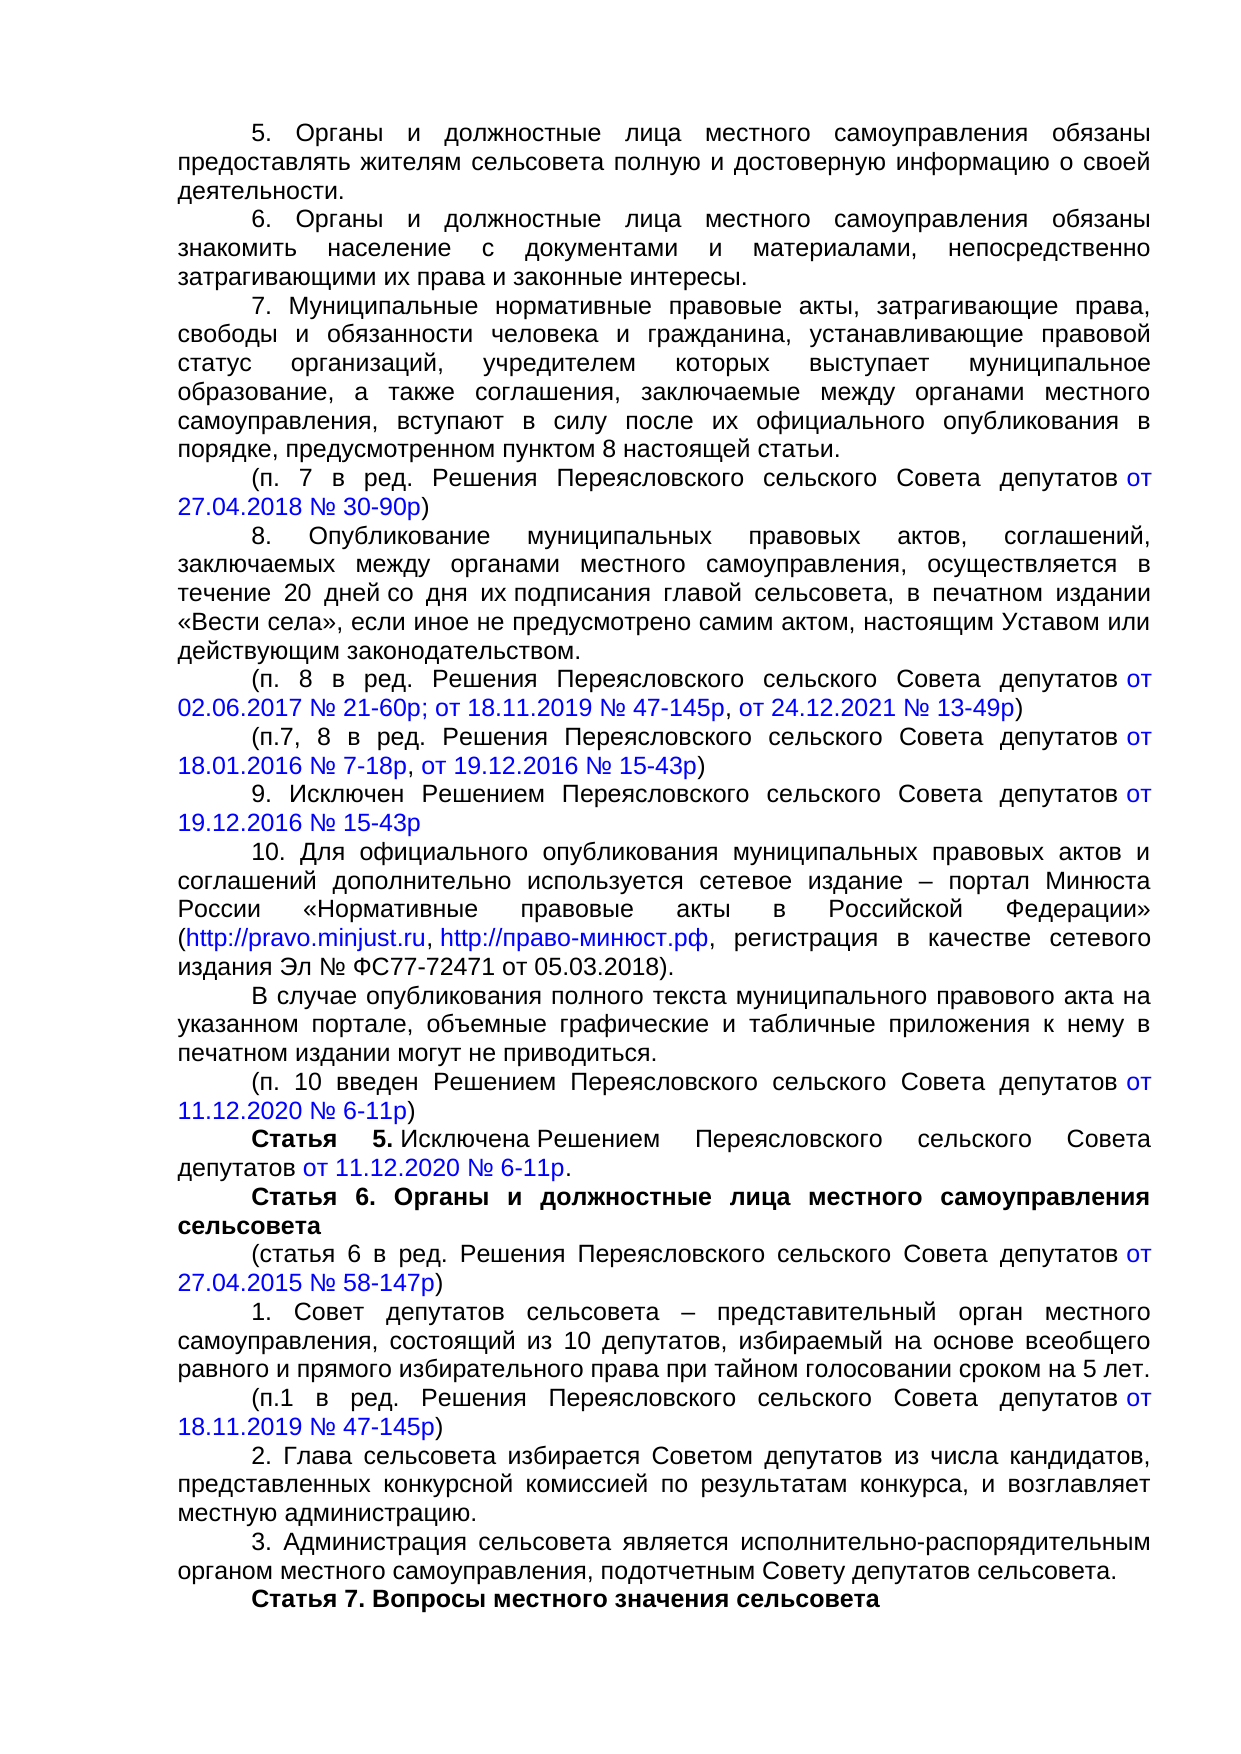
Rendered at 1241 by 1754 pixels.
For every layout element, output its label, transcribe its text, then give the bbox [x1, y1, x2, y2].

text В случае опубликования полного текста муниципального правового акта на указанном портале, объемные графические и табличные приложения к нему в печатном издании могут не приводиться. [177, 981, 1152, 1067]
text 1. Совет депутатов сельсовета – представительный орган местного самоуправления, состоящий из 10 депутатов, избираемый на основе всеобщего равного и прямого избирательного права при тайном голосовании сроком на 5 лет. [177, 1297, 1152, 1383]
text 2. Глава сельсовета избирается Советом депутатов из числа кандидатов, представленных конкурсной комиссией по результатам конкурса, и возглавляет местную администрацию. [177, 1441, 1152, 1527]
text 8. Опубликование муниципальных правовых актов, соглашений, заключаемых между органами местного самоуправления, осуществляется в течение 20 дней со дня их подписания главой сельсовета, в печатном издании «Вести села», если иное не предусмотрено самим актом, настоящим Уставом или действующим законодательством. [177, 521, 1152, 664]
text (п. 10 введен Решением Переясловского сельского Совета депутатов от 11.12.2020 № 6-11р) [177, 1067, 1152, 1124]
text (п.1 в ред. Решения Переясловского сельского Совета депутатов от 18.11.2019 № 47-145р) [177, 1383, 1152, 1441]
text (п. 7 в ред. Решения Переясловского сельского Совета депутатов от 27.04.2018 № 30-90р) [177, 463, 1152, 521]
text 10. Для официального опубликования муниципальных правовых актов и соглашений дополнительно используется сетевое издание – портал Минюста России «Нормативные правовые акты в Российской Федерации» (http://pravo.minjust.ru, http://право-минюст.рф, регистрация в качестве сетевого издания Эл № ФС77-72471 от 05.03.2018). [177, 837, 1152, 981]
text (статья 6 в ред. Решения Переясловского сельского Совета депутатов от 27.04.2015 № 58-147р) [177, 1239, 1152, 1297]
text 3. Администрация сельсовета является исполнительно-распорядительным органом местного самоуправления, подотчетным Совету депутатов сельсовета. [177, 1527, 1152, 1584]
text 7. Муниципальные нормативные правовые акты, затрагивающие права, свободы и обязанности человека и гражданина, устанавливающие правовой статус организаций, учредителем которых выступает муниципальное образование, а также соглашения, заключаемые между органами местного самоуправления, вступают в силу после их официального опубликования в порядке, предусмотренном пунктом 8 настоящей статьи. [177, 291, 1152, 463]
text (п.7, 8 в ред. Решения Переясловского сельского Совета депутатов от 18.01.2016 № 7-18р, от 19.12.2016 № 15-43р) [177, 722, 1152, 779]
text 9. Исключен Решением Переясловского сельского Совета депутатов от 19.12.2016 № 15-43р [177, 779, 1152, 837]
text 5. Органы и должностные лица местного самоуправления обязаны предоставлять жителям сельсовета полную и достоверную информацию о своей деятельности. [177, 118, 1152, 204]
text Статья 5. Исключена Решением Переясловского сельского Совета депутатов от 11.12.2020 № 6-11р. [177, 1124, 1152, 1182]
text 6. Органы и должностные лица местного самоуправления обязаны знакомить население с документами и материалами, непосредственно затрагивающими их права и законные интересы. [177, 204, 1152, 291]
text Статья 7. Вопросы местного значения сельсовета [177, 1584, 1152, 1613]
text Статья 6. Органы и должностные лица местного самоуправления сельсовета [177, 1182, 1152, 1239]
text (п. 8 в ред. Решения Переясловского сельского Совета депутатов от 02.06.2017 № 21-60р; от 18.11.2019 № 47-145р, от 24.12.2021 № 13-49р) [177, 664, 1152, 722]
